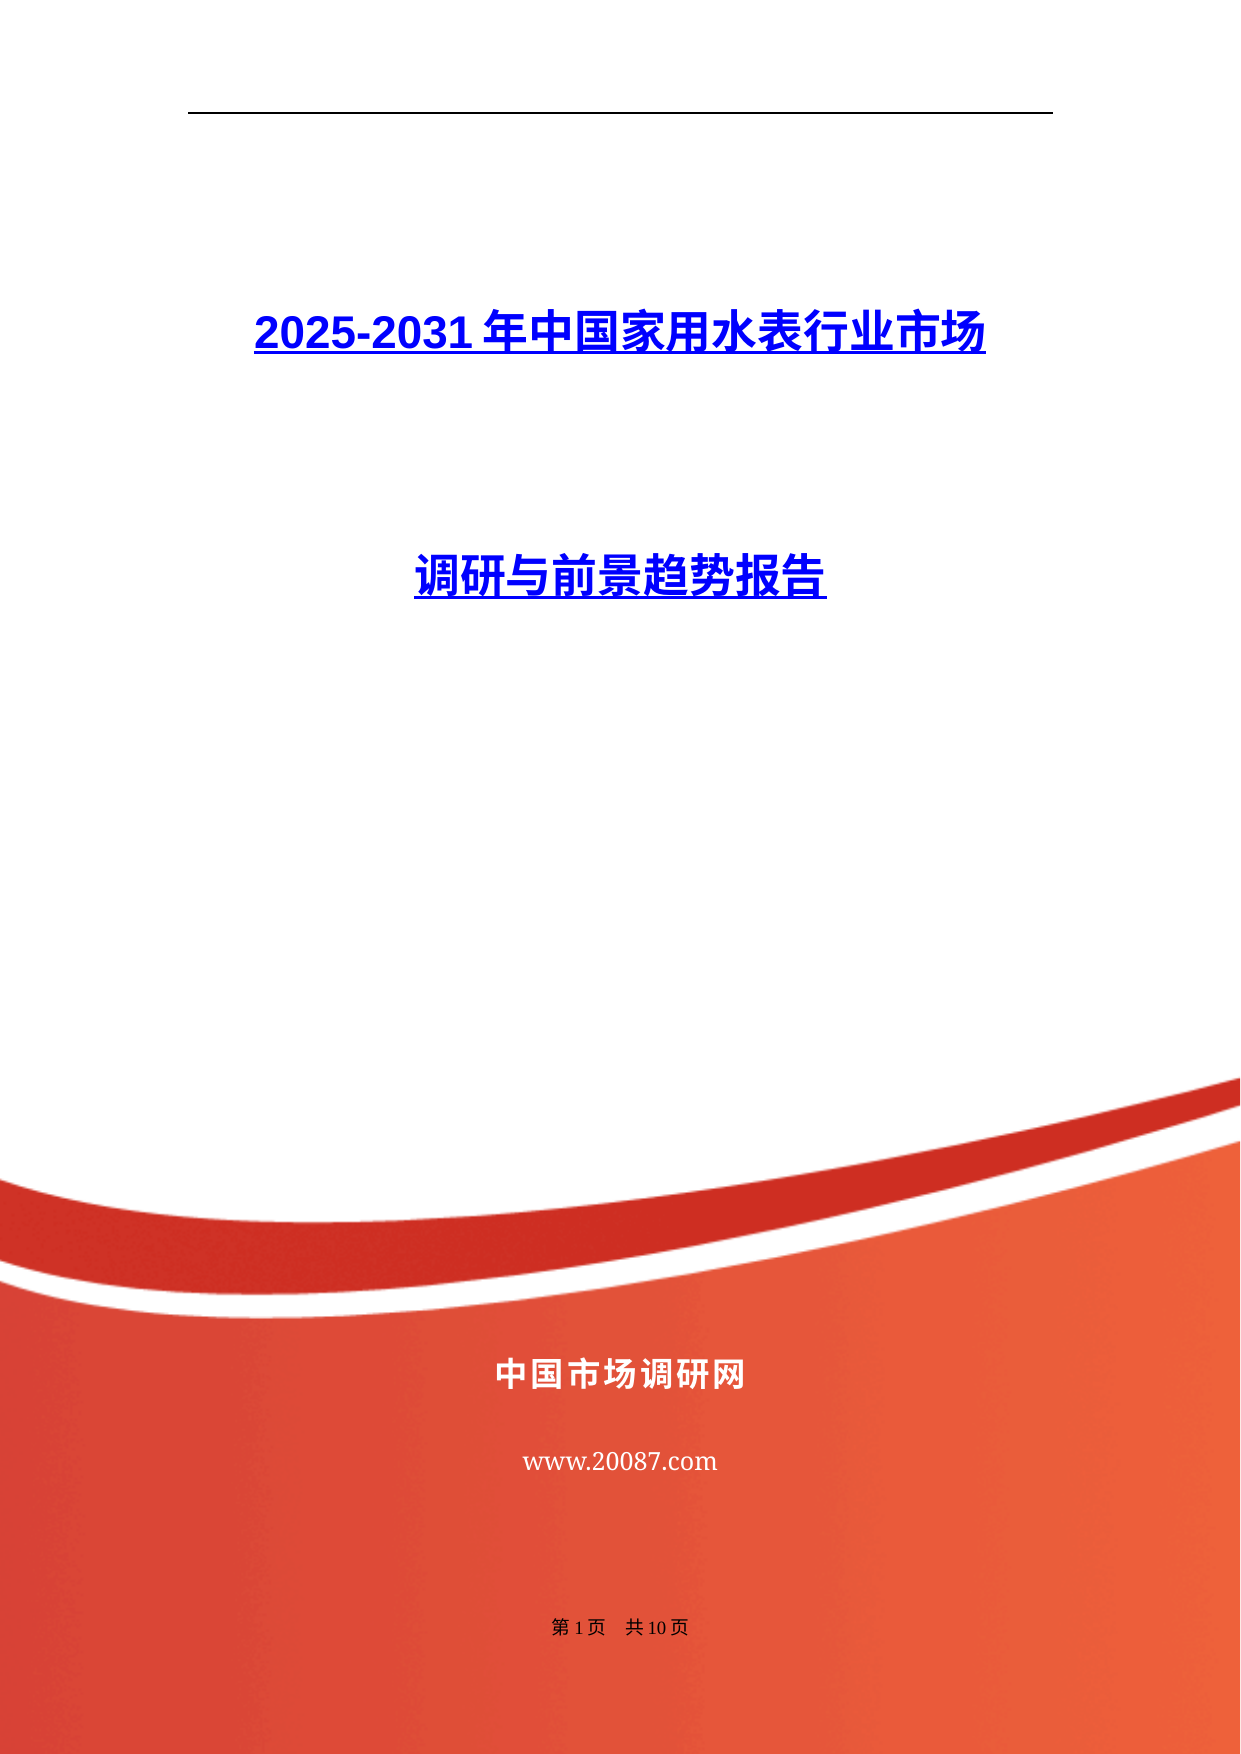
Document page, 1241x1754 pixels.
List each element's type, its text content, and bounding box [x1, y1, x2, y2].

subtitle 中国市场调研网 [187, 1339, 1053, 1404]
table_header 2025-2031年中国家用水表行业市场调研与前景趋势报告 [188, 207, 1053, 773]
text www.20087.com [187, 1428, 1053, 1493]
picture [0, 1006, 1241, 1754]
